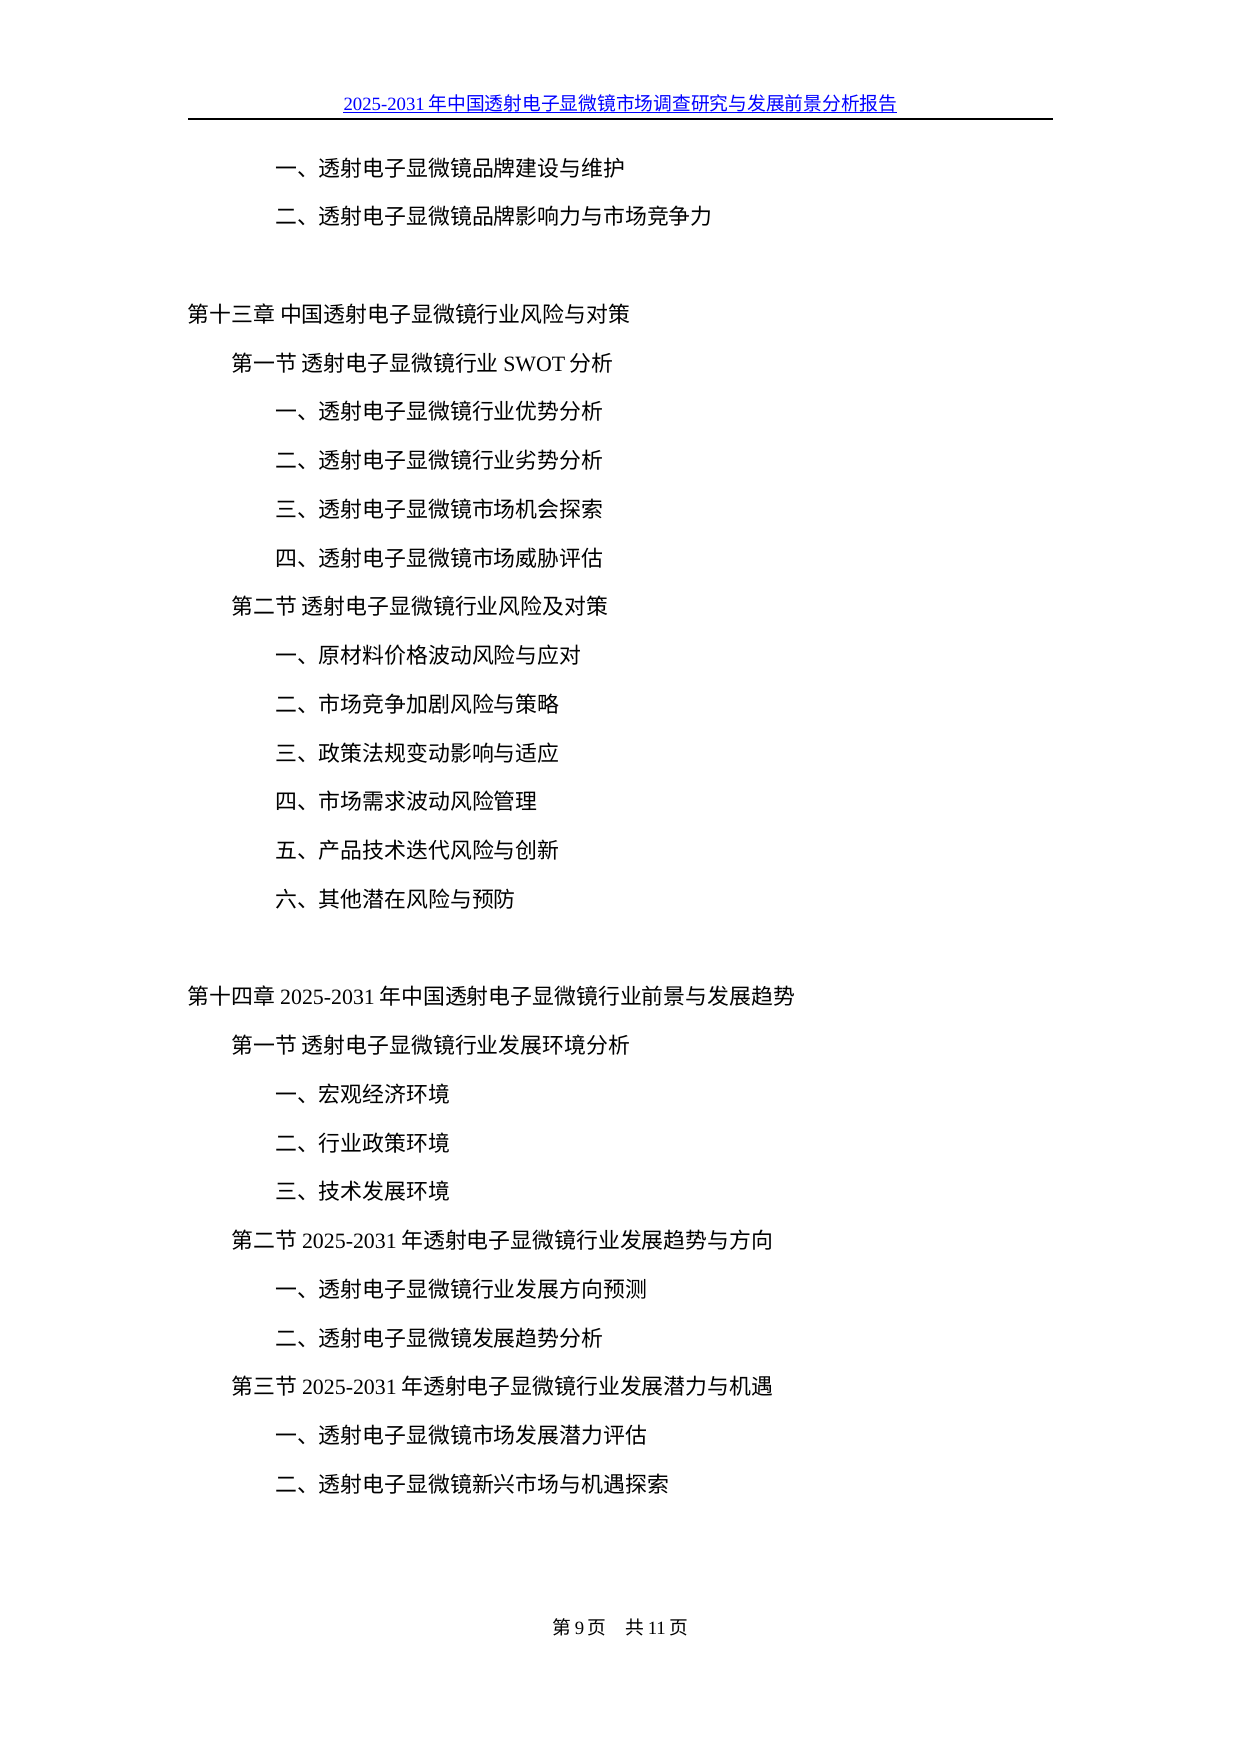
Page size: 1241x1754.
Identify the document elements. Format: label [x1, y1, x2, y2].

text [187, 150, 1053, 1499]
